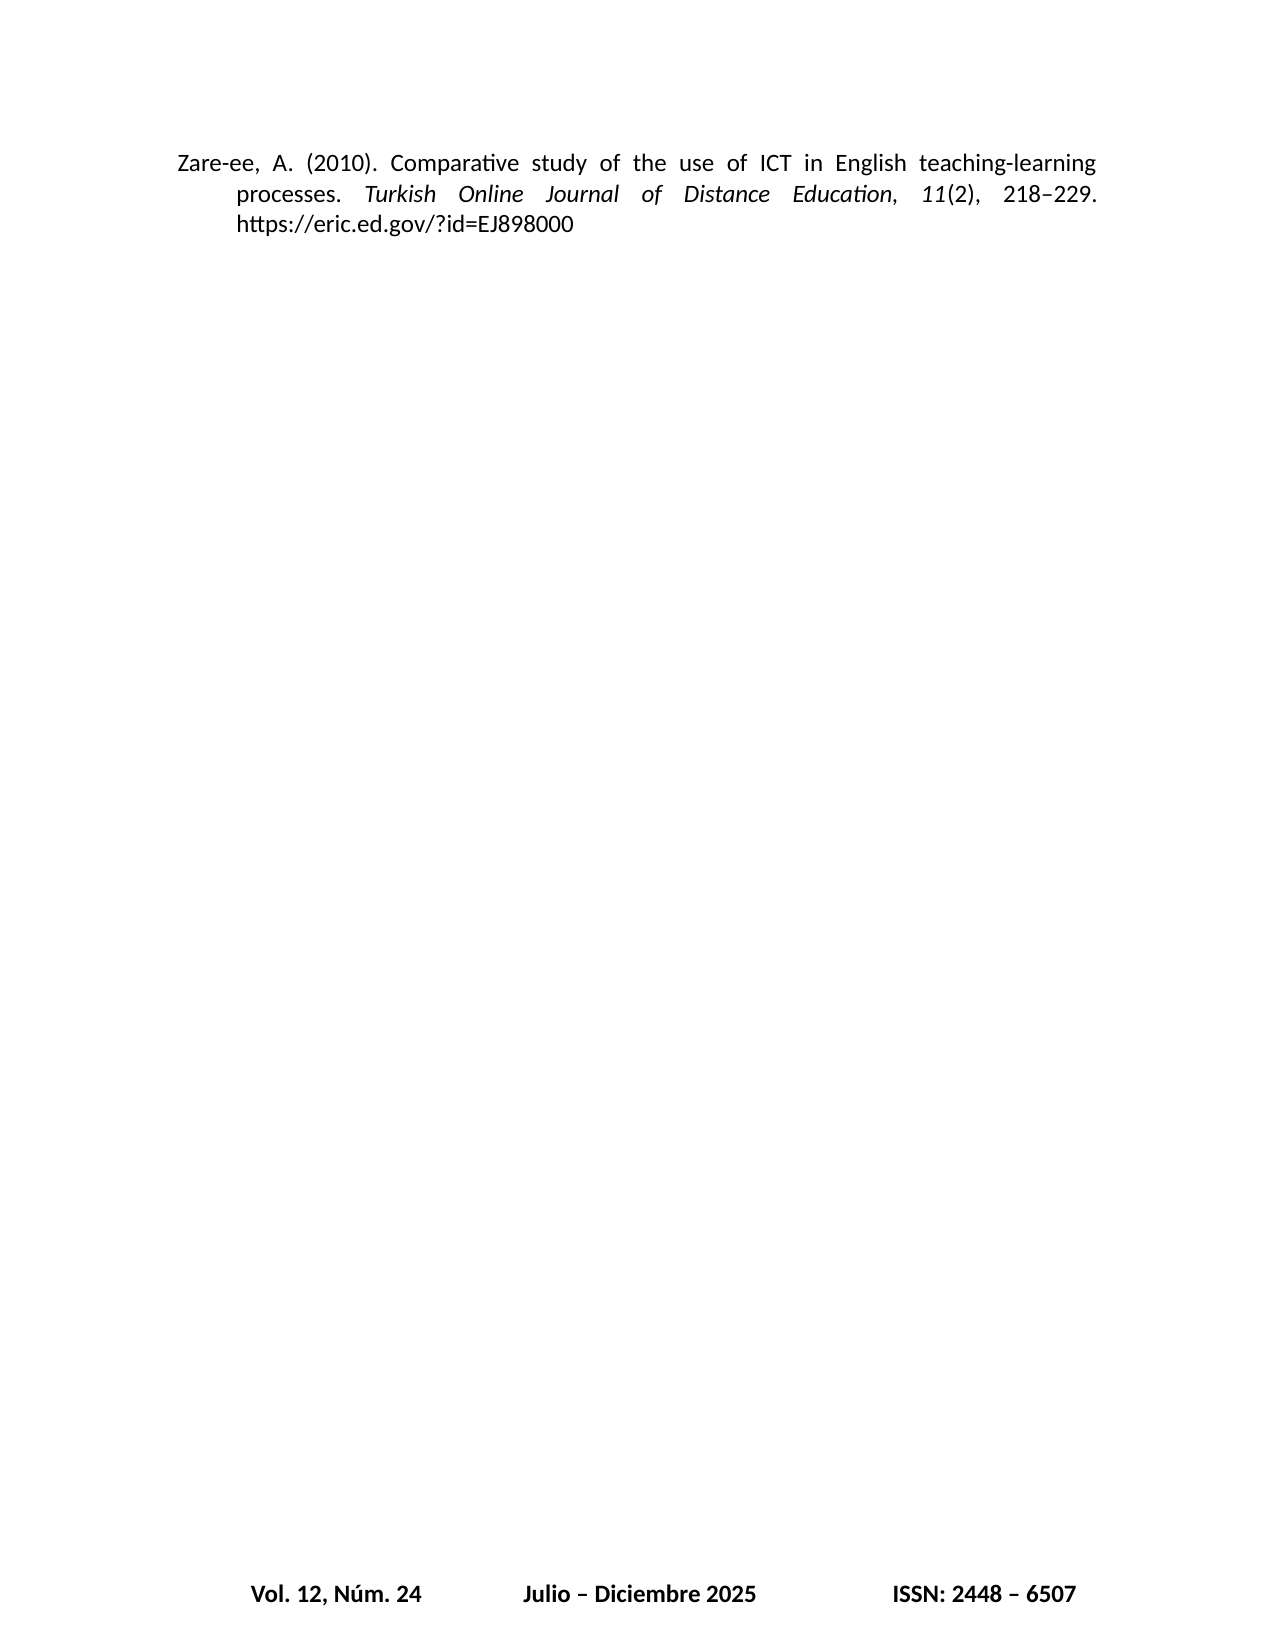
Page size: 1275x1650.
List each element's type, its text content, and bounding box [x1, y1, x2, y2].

text Zare-ee, A. (2010). Comparative study of the use of ICT in English teaching-learning processes. Turkish Online Journal of Distance Education, 11(2), 218–229. https://eric.ed.gov/?id=EJ898000 [177, 148, 1098, 239]
